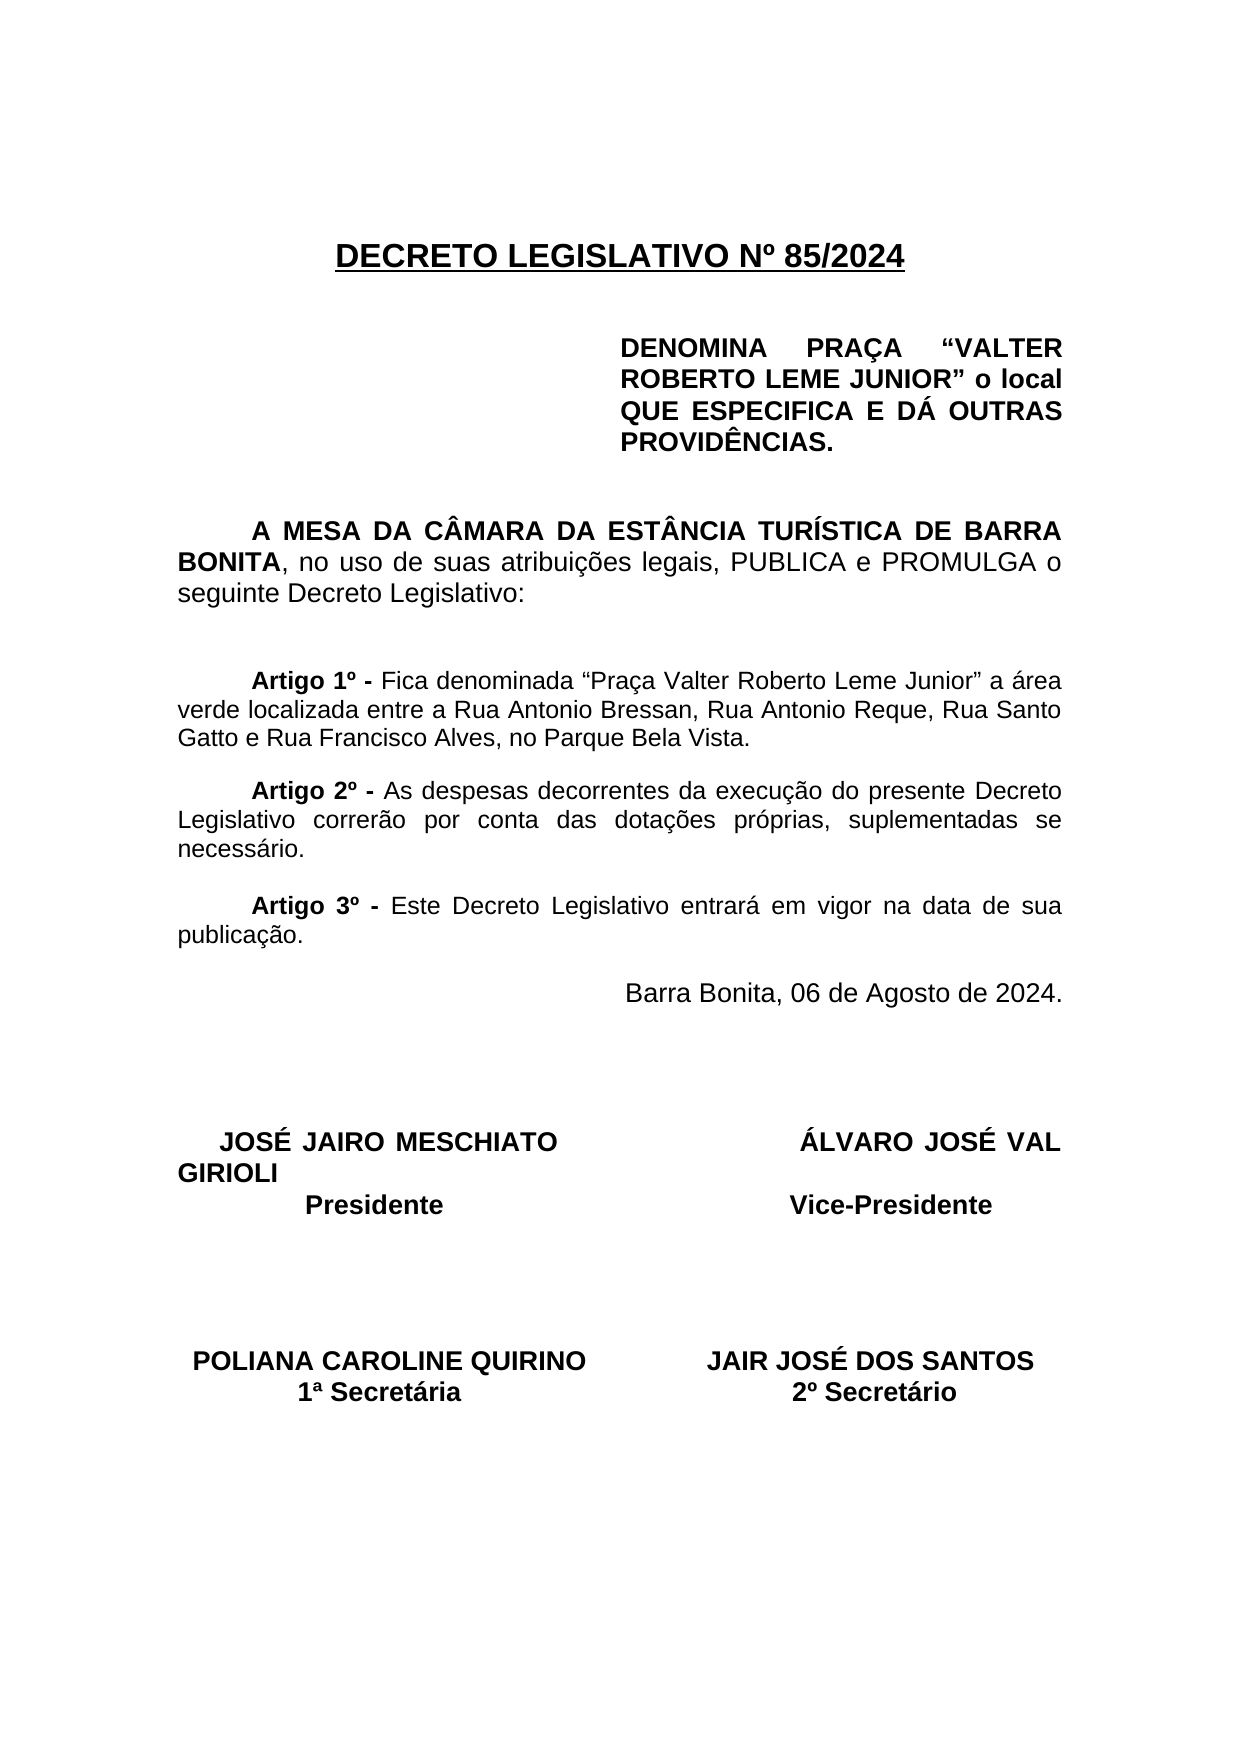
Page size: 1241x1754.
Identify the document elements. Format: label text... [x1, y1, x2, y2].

text Artigo 3º - Este Decreto Legislativo entrará em vigor na data de sua publicação. [177, 891, 1063, 949]
text Artigo 1º - Fica denominada “Praça Valter Roberto Leme Junior” a área verde localizada entre a Rua Antonio Bressan, Rua Antonio Reque, Rua Santo Gatto e Rua Francisco Alves, no Parque Bela Vista. [177, 666, 1063, 752]
text JOSÉ JAIRO MESCHIATO ÁLVARO JOSÉ VAL GIRIOLI [177, 1126, 1063, 1189]
text Presidente Vice-Presidente [177, 1189, 1063, 1220]
text DECRETO LEGISLATIVO Nº 85/2024 [177, 236, 1063, 275]
text 1ª Secretária 2º Secretário [177, 1376, 1063, 1407]
text A MESA DA CÂMARA DA ESTÂNCIA TURÍSTICA DE BARRA BONITA, no uso de suas atribuições legais, PUBLICA e PROMULGA o seguinte Decreto Legislativo: [177, 515, 1063, 608]
text POLIANA CAROLINE QUIRINO JAIR JOSÉ DOS SANTOS [177, 1345, 1063, 1376]
text Barra Bonita, 06 de Agosto de 2024. [148, 977, 1063, 1009]
text DENOMINA PRAÇA “VALTER ROBERTO LEME JUNIOR” o local QUE ESPECIFICA E DÁ OUTRAS PROVIDÊNCIAS. [620, 332, 1063, 457]
text Artigo 2º - As despesas decorrentes da execução do presente Decreto Legislativo correrão por conta das dotações próprias, suplementadas se necessário. [177, 776, 1063, 862]
